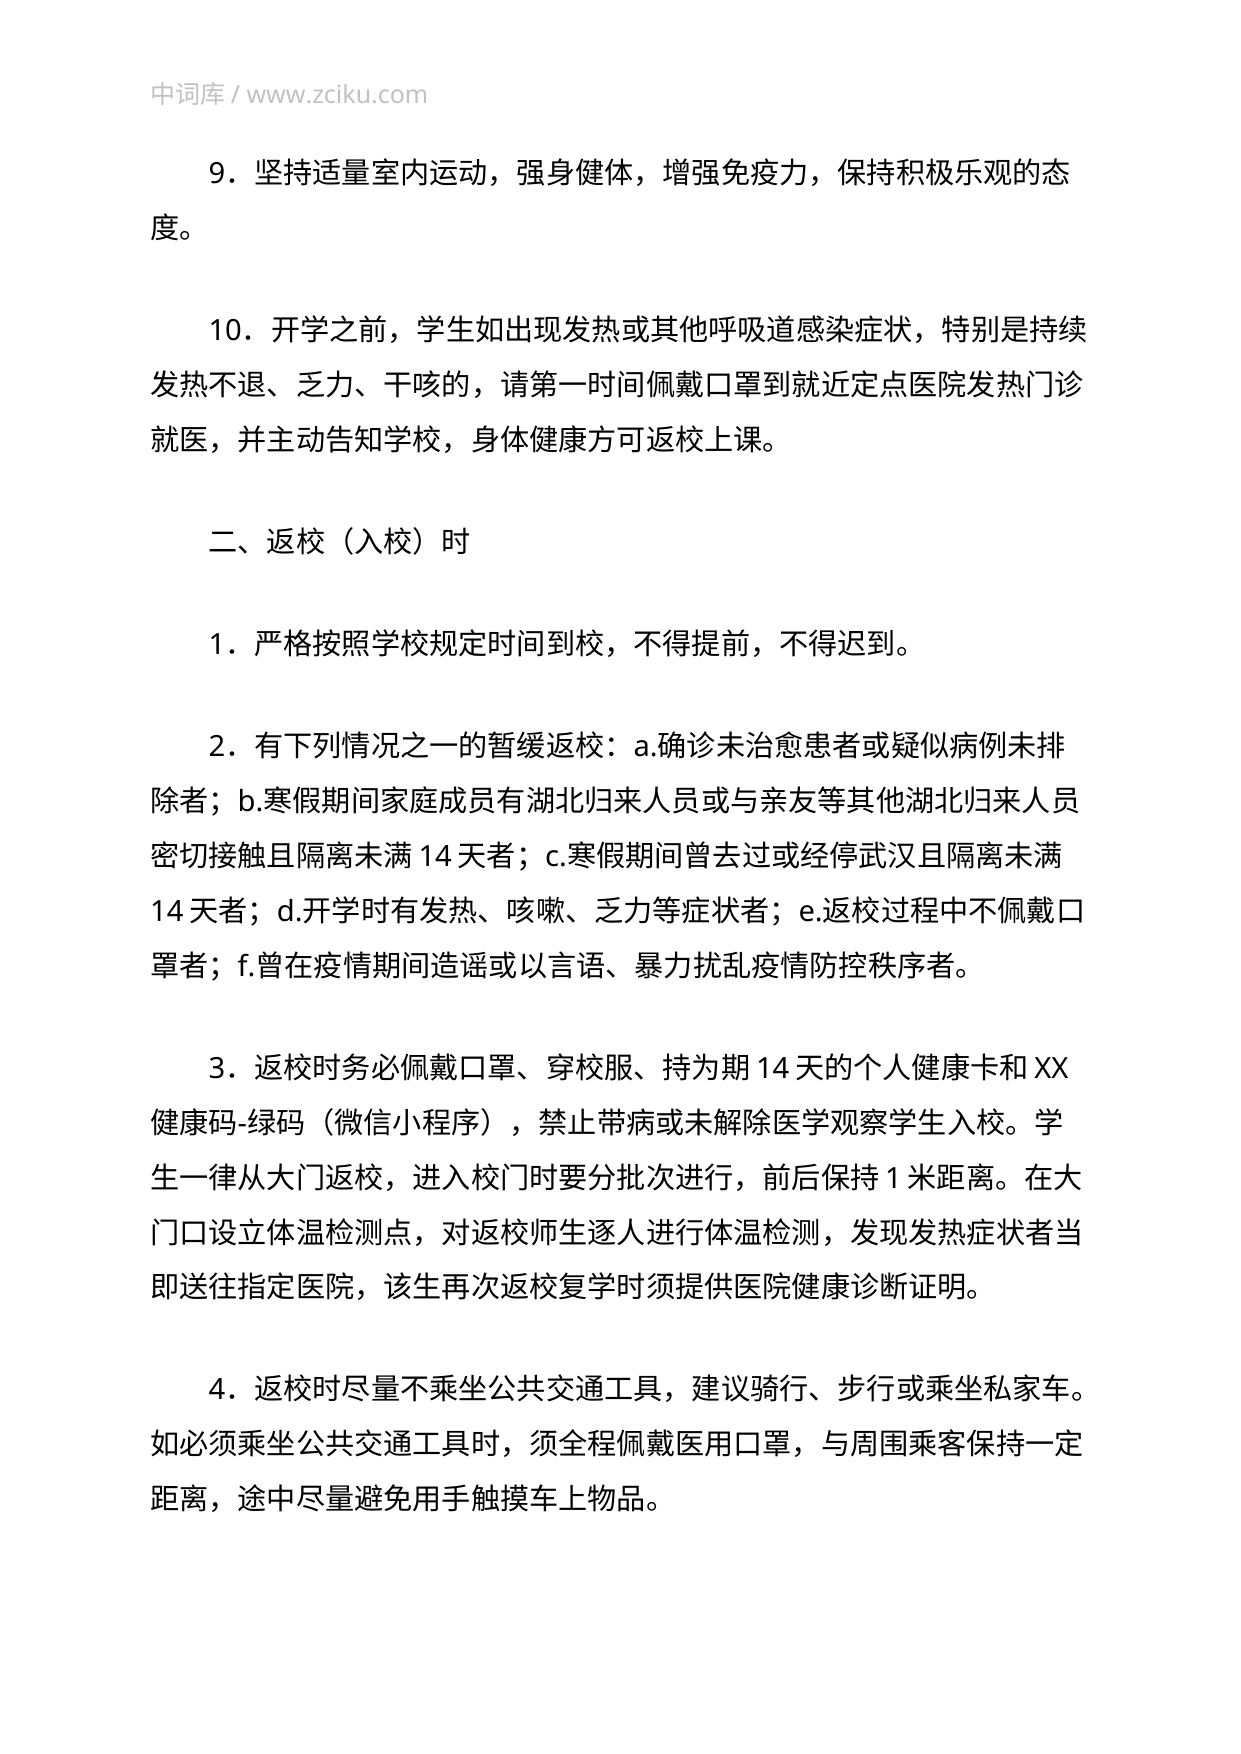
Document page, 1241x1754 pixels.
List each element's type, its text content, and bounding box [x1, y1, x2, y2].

text 9．坚持适量室内运动，强身健体，增强免疫力，保持积极乐观的态度。 [150, 150, 1090, 247]
text 1．严格按照学校规定时间到校，不得提前，不得迟到。 [150, 620, 1090, 663]
text 4．返校时尽量不乘坐公共交通工具，建议骑行、步行或乘坐私家车。如必须乘坐公共交通工具时，须全程佩戴医用口罩，与周围乘客保持一定距离，途中尽量避免用手触摸车上物品。 [150, 1366, 1090, 1518]
text 3．返校时务必佩戴口罩、穿校服、持为期14天的个人健康卡和XX健康码-绿码（微信小程序），禁止带病或未解除医学观察学生入校。学生一律从大门返校，进入校门时要分批次进行，前后保持1米距离。在大门口设立体温检测点，对返校师生逐人进行体温检测，发现发热症状者当即送往指定医院，该生再次返校复学时须提供医院健康诊断证明。 [150, 1044, 1090, 1306]
text 10．开学之前，学生如出现发热或其他呼吸道感染症状，特别是持续发热不退、乏力、干咳的，请第一时间佩戴口罩到就近定点医院发热门诊就医，并主动告知学校，身体健康方可返校上课。 [150, 307, 1090, 459]
text 二、返校（入校）时 [150, 518, 1090, 561]
text 2．有下列情况之一的暂缓返校：a.确诊未治愈患者或疑似病例未排除者；b.寒假期间家庭成员有湖北归来人员或与亲友等其他湖北归来人员密切接触且隔离未满14天者；c.寒假期间曾去过或经停武汉且隔离未满14天者；d.开学时有发热、咳嗽、乏力等症状者；e.返校过程中不佩戴口罩者；f.曾在疫情期间造谣或以言语、暴力扰乱疫情防控秩序者。 [150, 722, 1090, 984]
